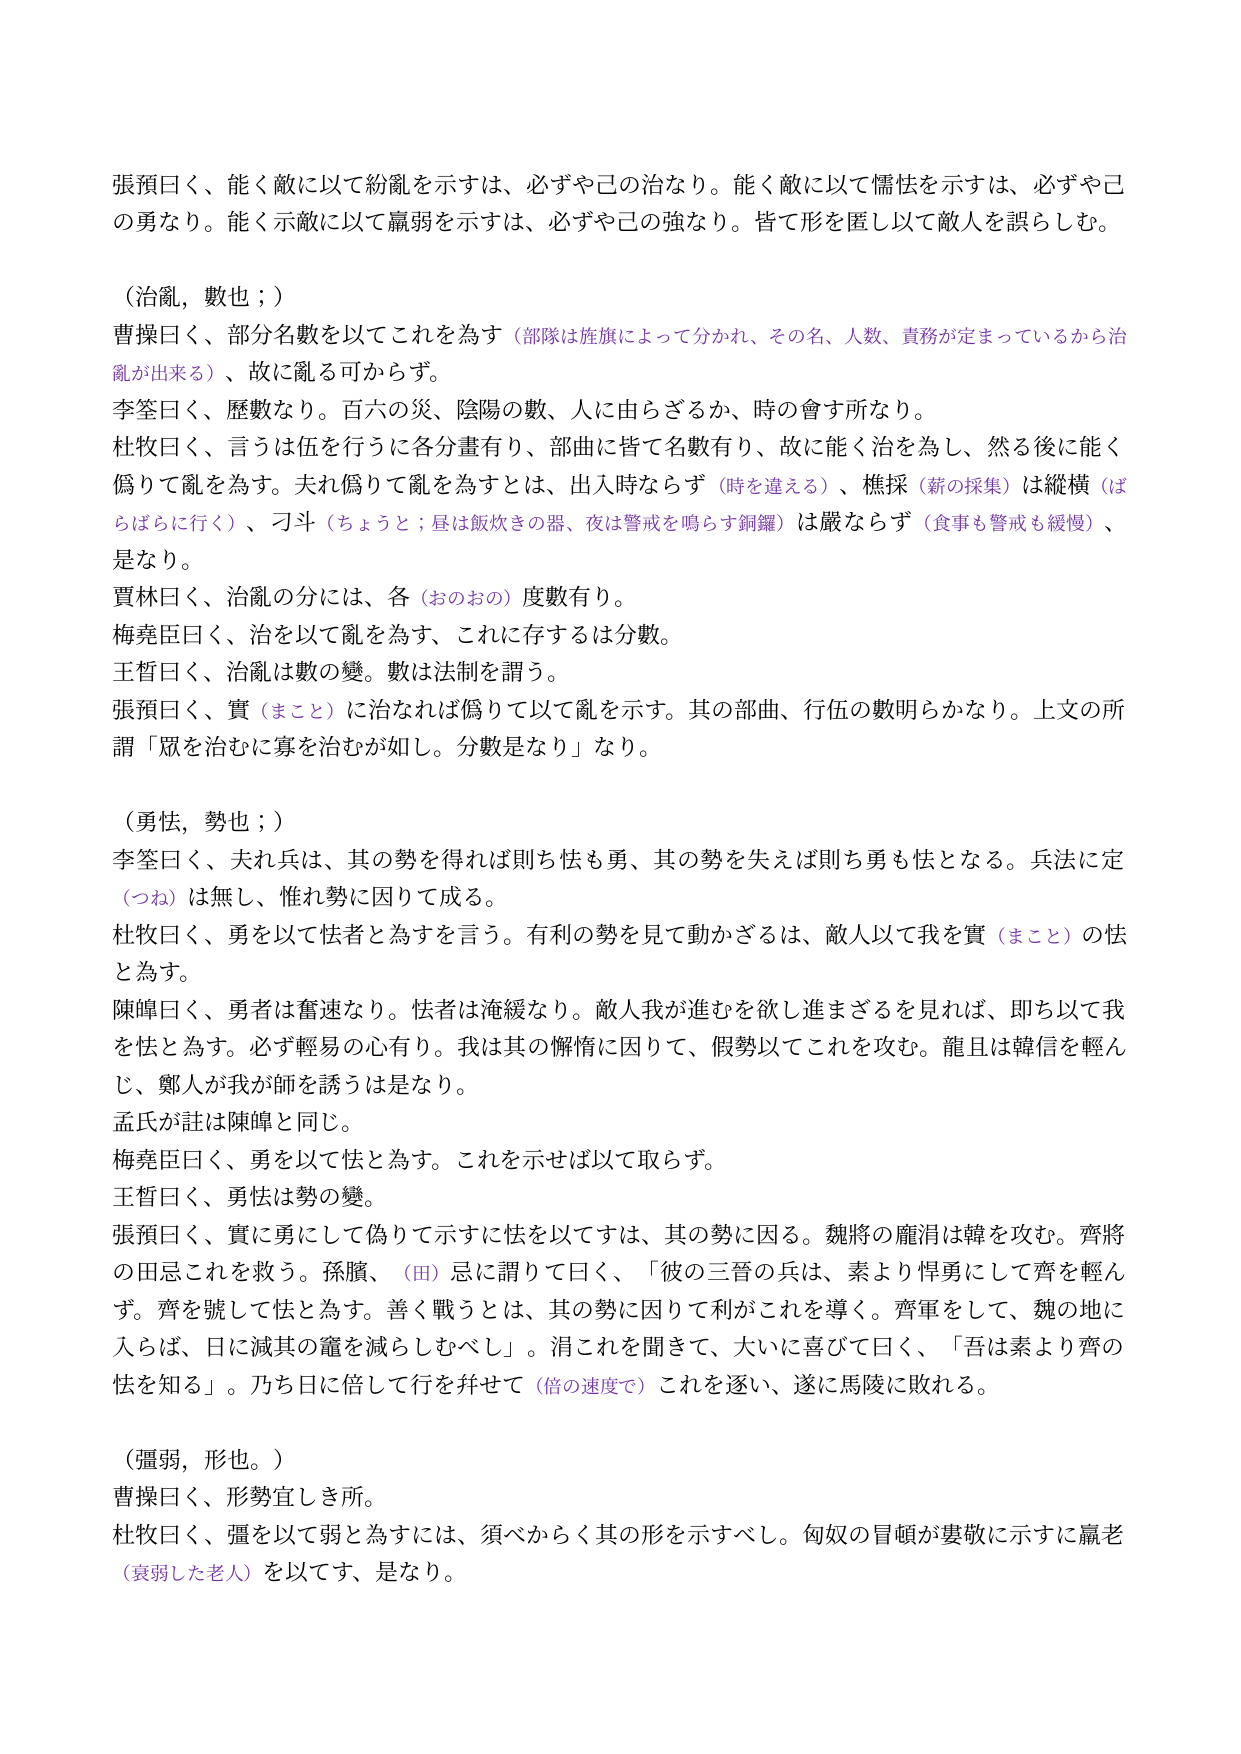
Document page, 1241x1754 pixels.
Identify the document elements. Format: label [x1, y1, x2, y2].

text [112, 164, 1128, 1589]
